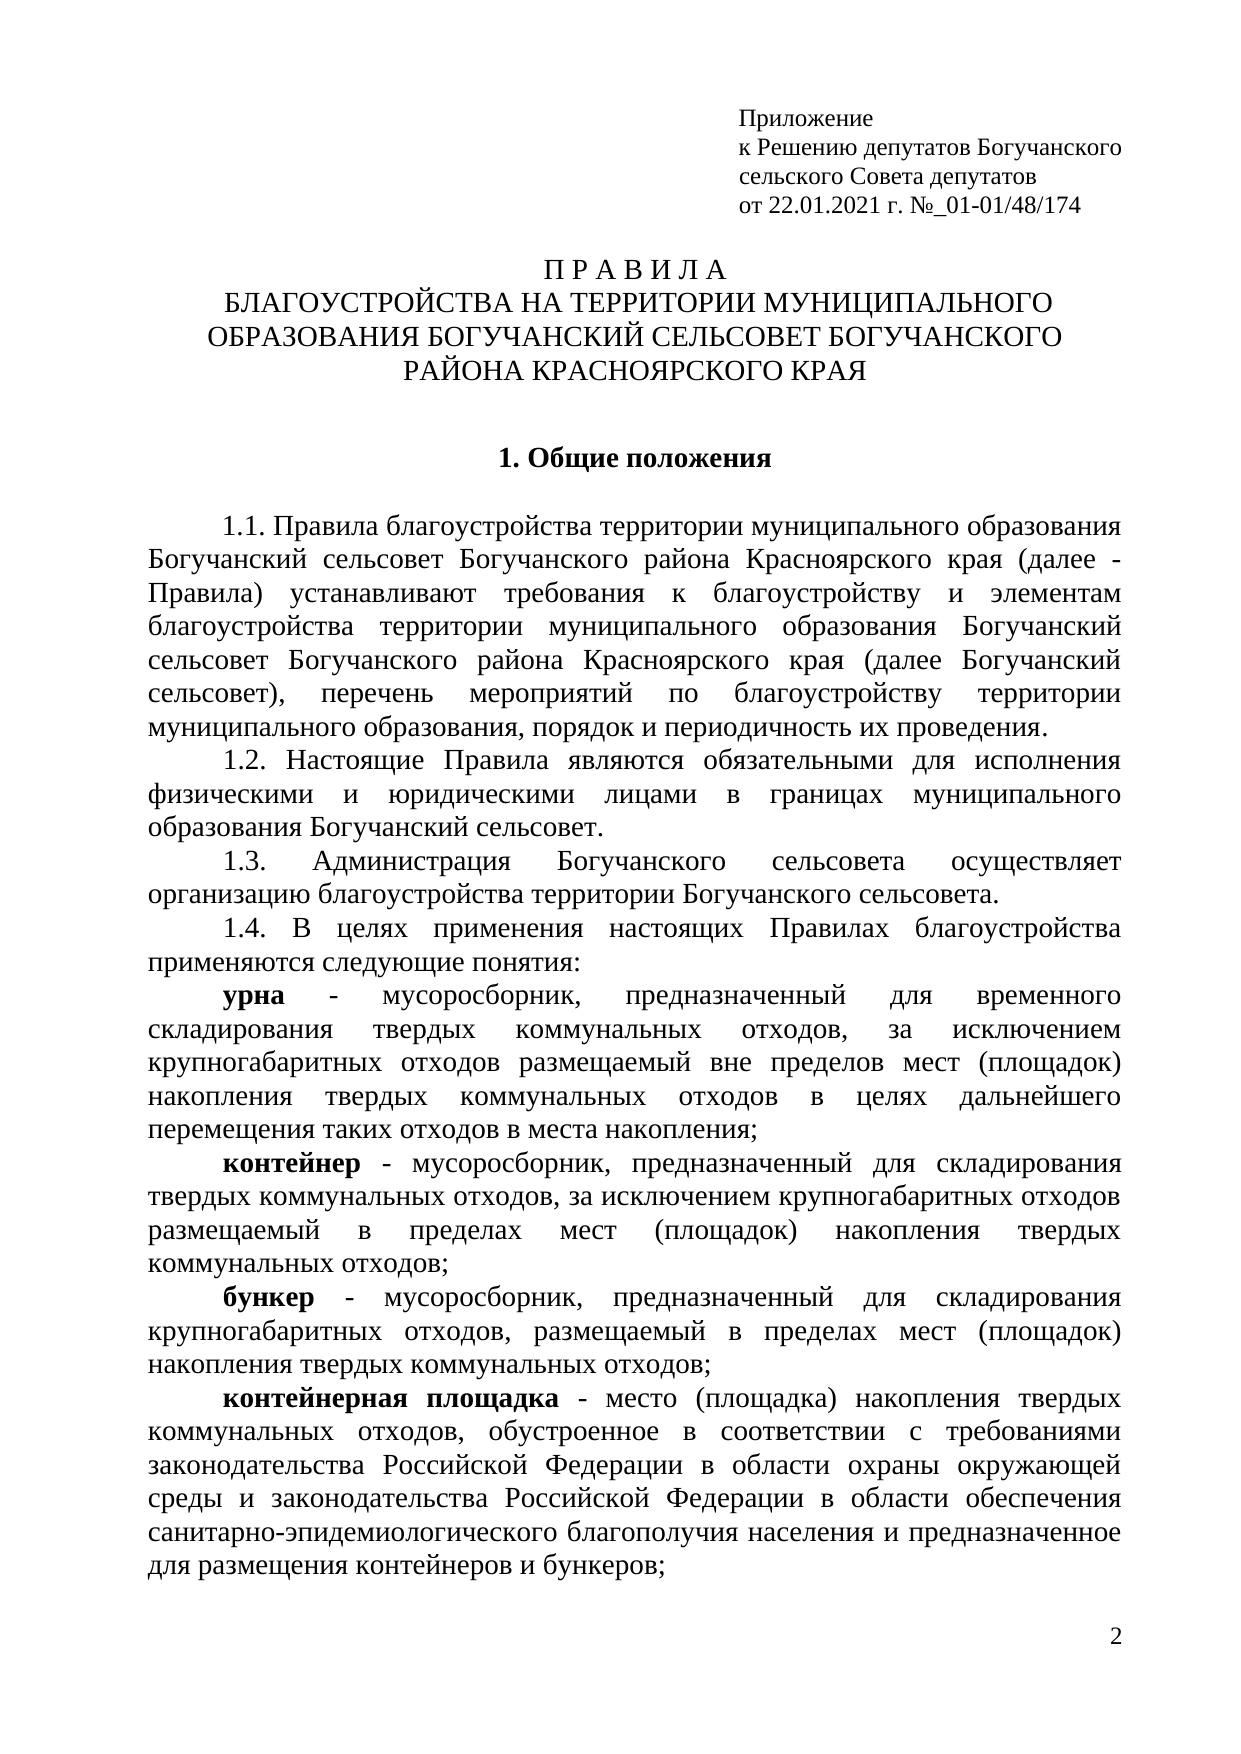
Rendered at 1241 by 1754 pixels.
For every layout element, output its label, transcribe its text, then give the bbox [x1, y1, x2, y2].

text 1.1. Правила благоустройства территории муниципального образования Богучанский сельсовет Богучанского района Красноярского края (далее - Правила) устанавливают требования к благоустройству и элементам благоустройства территории муниципального образования Богучанский сельсовет Богучанского района Красноярского края (далее Богучанский сельсовет), перечень мероприятий по благоустройству территории муниципального образования, порядок и периодичность их проведения. [148, 508, 1122, 742]
text контейнерная площадка - место (площадка) накопления твердых коммунальных отходов, обустроенное в соответствии с требованиями законодательства Российской Федерации в области охраны окружающей среды и законодательства Российской Федерации в области обеспечения санитарно-эпидемиологического благополучия населения и предназначенное для размещения контейнеров и бункеров; [148, 1380, 1122, 1581]
text Приложение [738, 103, 1122, 132]
text сельского Совета депутатов [148, 161, 1122, 190]
text П Р А В И Л А [148, 252, 1122, 286]
subtitle 1. Общие положения [148, 441, 1122, 474]
text ОБРАЗОВАНИЯ БОГУЧАНСКИЙ СЕЛЬСОВЕТ БОГУЧАНСКОГО РАЙОНА КРАСНОЯРСКОГО КРАЯ [148, 319, 1122, 386]
text урна - мусоросборник, предназначенный для временного складирования твердых коммунальных отходов, за исключением крупногабаритных отходов размещаемый вне пределов мест (площадок) накопления твердых коммунальных отходов в целях дальнейшего перемещения таких отходов в места накопления; [148, 977, 1122, 1145]
text 1.4. В целях применения настоящих Правилах благоустройства применяются следующие понятия: [148, 910, 1122, 977]
text 1.2. Настоящие Правила являются обязательными для исполнения физическими и юридическими лицами в границах муниципального образования Богучанский сельсовет. [148, 742, 1122, 843]
text контейнер - мусоросборник, предназначенный для складирования твердых коммунальных отходов, за исключением крупногабаритных отходов размещаемый в пределах мест (площадок) накопления твердых коммунальных отходов; [148, 1145, 1122, 1279]
text бункер - мусоросборник, предназначенный для складирования крупногабаритных отходов, размещаемый в пределах мест (площадок) накопления твердых коммунальных отходов; [148, 1279, 1122, 1380]
text от 22.01.2021 г. №_01-01/48/174 [148, 190, 1122, 218]
text БЛАГОУСТРОЙСТВА НА ТЕРРИТОРИИ МУНИЦИПАЛЬНОГО [148, 286, 1122, 319]
text к Решению депутатов Богучанского [148, 132, 1122, 161]
text 1.3. Администрация Богучанского сельсовета осуществляет организацию благоустройства территории Богучанского сельсовета. [148, 843, 1122, 910]
